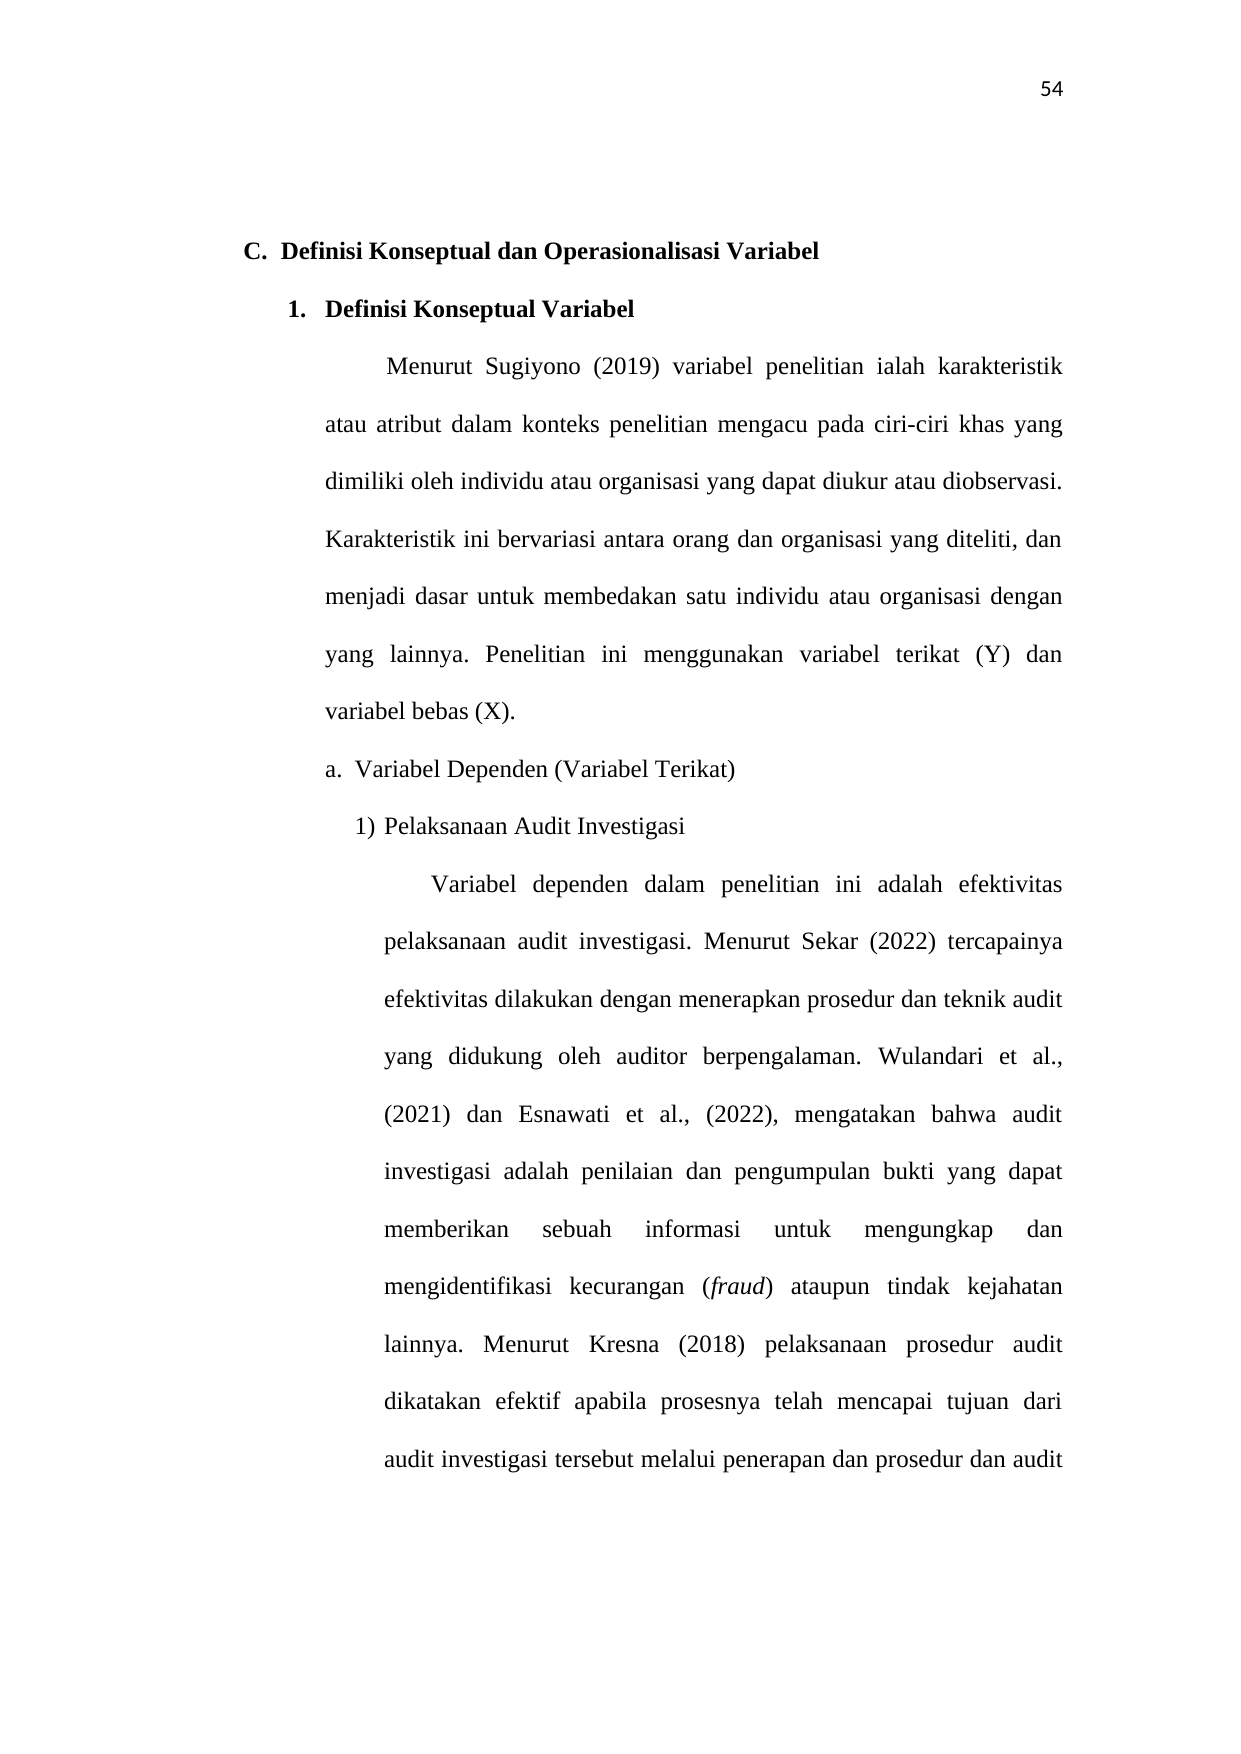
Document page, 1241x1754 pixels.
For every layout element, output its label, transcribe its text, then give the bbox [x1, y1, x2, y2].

list Definisi Konseptual dan Operasionalisasi Variabel [243, 236, 1063, 265]
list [384, 869, 1063, 1472]
list Menurut Sugiyono (2019) variabel penelitian ialah karakteristik atau atribut dalam konteks penelitian mengacu pada ciri-ciri khas yang dimiliki oleh individu atau organisasi yang dapat diukur atau diobservasi. Karakteristik ini bervariasi antara orang dan organisasi yang diteliti, dan menjadi dasar untuk membedakan satu individu atau organisasi dengan yang lainnya. Penelitian ini menggunakan variabel terikat (Y) dan variabel bebas (X). [325, 351, 1063, 725]
list Definisi Konseptual Variabel [287, 294, 1063, 322]
list Variabel Dependen (Variabel Terikat) [325, 754, 1063, 782]
list Pelaksanaan Audit Investigasi [354, 811, 1063, 840]
